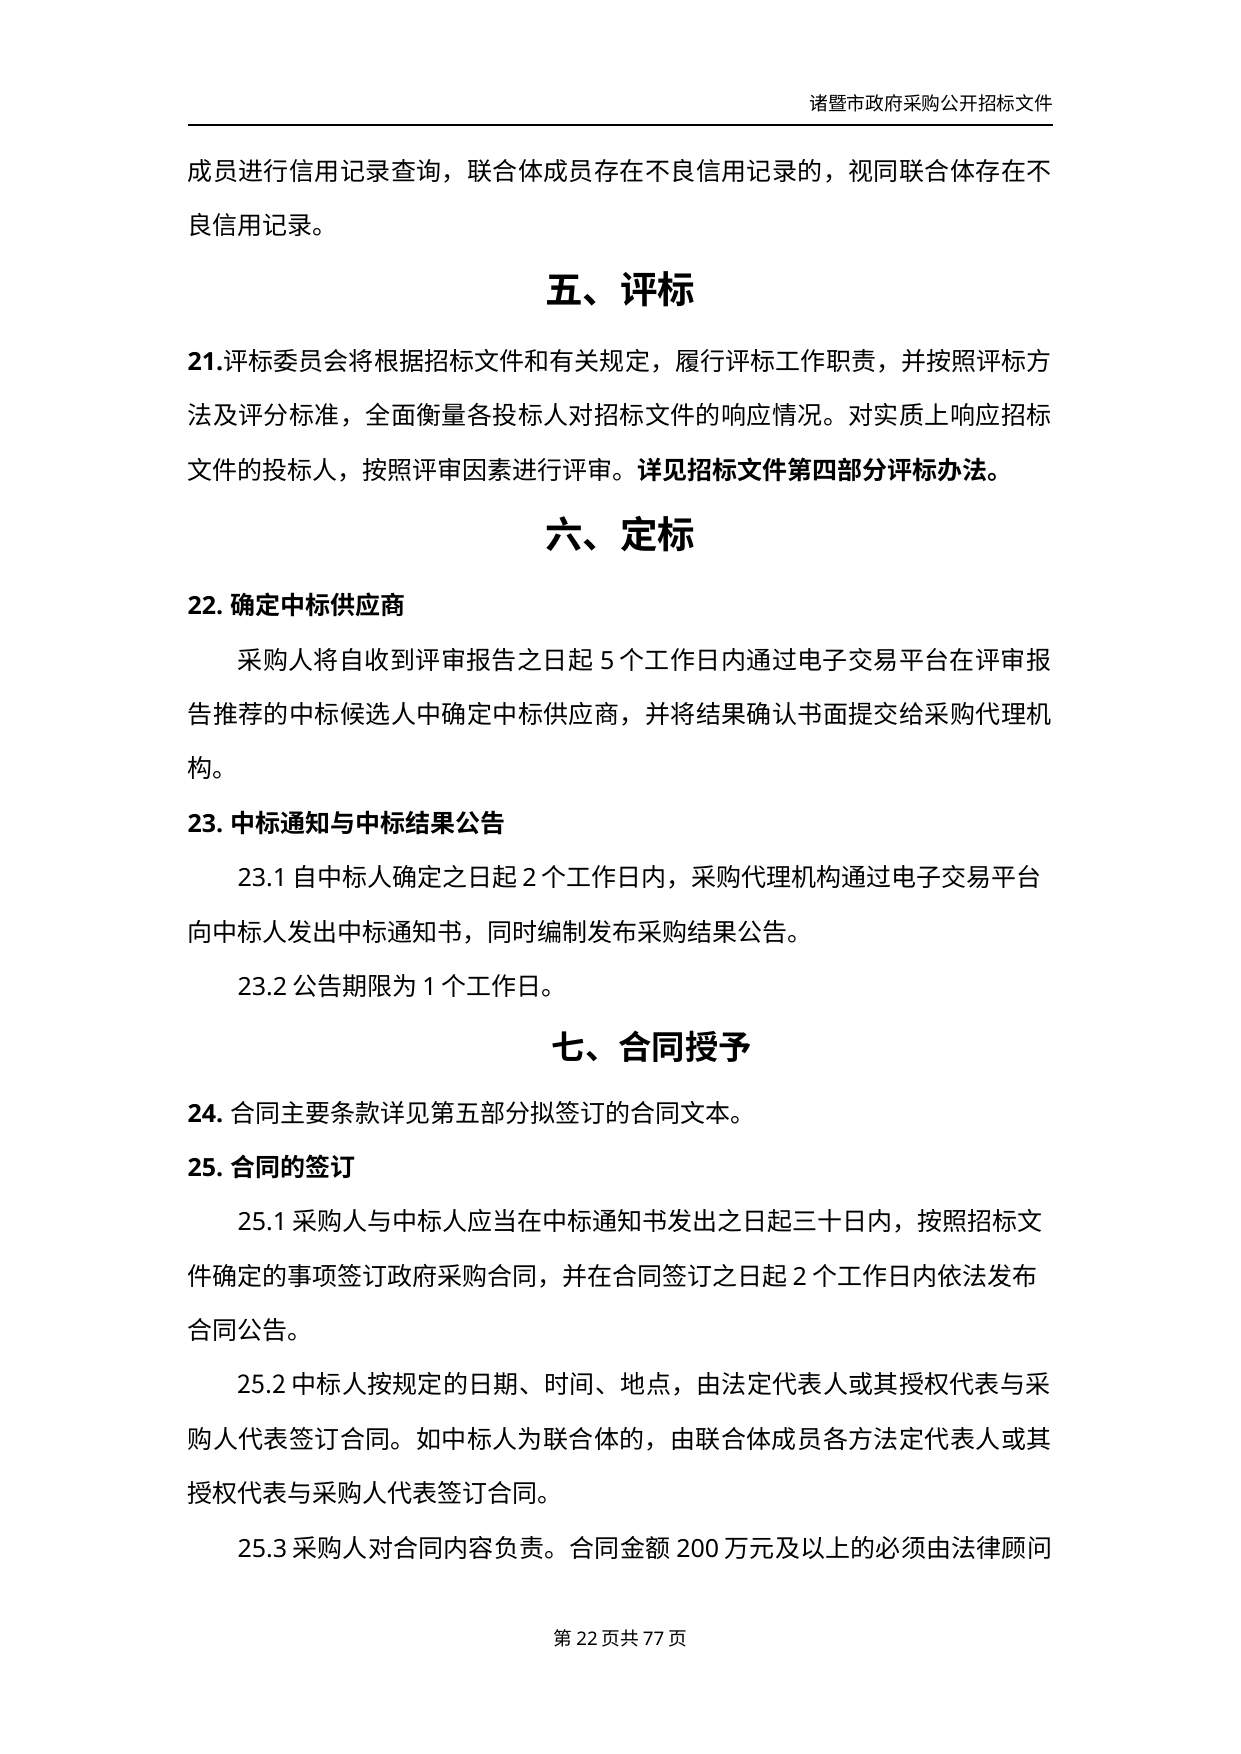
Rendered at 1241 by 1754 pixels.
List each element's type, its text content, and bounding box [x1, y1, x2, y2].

text 25.2中标人按规定的日期、时间、地点，由法定代表人或其授权代表与采购人代表签订合同。如中标人为联合体的，由联合体成员各方法定代表人或其授权代表与采购人代表签订合同。 [187, 1365, 1053, 1510]
text 23.1自中标人确定之日起2个工作日内，采购代理机构通过电子交易平台向中标人发出中标通知书，同时编制发布采购结果公告。 [187, 858, 1053, 948]
text 24. 合同主要条款详见第五部分拟签订的合同文本。 [187, 1093, 1053, 1129]
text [187, 151, 1053, 242]
text 七、合同授予 [200, 1021, 1053, 1069]
text 采购人将自收到评审报告之日起5个工作日内通过电子交易平台在评审报告推荐的中标候选人中确定中标供应商，并将结果确认书面提交给采购代理机构。 [187, 640, 1053, 785]
text 五、评标 [187, 260, 1053, 314]
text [187, 1528, 1053, 1564]
text 23. 中标通知与中标结果公告 [187, 803, 1053, 839]
text 21.评标委员会将根据招标文件和有关规定，履行评标工作职责，并按照评标方法及评分标准，全面衡量各投标人对招标文件的响应情况。对实质上响应招标文件的投标人，按照评审因素进行评审。详见招标文件第四部分评标办法。 [187, 341, 1053, 486]
text 25.1采购人与中标人应当在中标通知书发出之日起三十日内，按照招标文件确定的事项签订政府采购合同，并在合同签订之日起2个工作日内依法发布合同公告。 [187, 1202, 1053, 1347]
text 23.2公告期限为1个工作日。 [187, 966, 1053, 1003]
text 25. 合同的签订 [187, 1147, 1053, 1184]
text 六、定标 [187, 504, 1053, 559]
text 22. 确定中标供应商 [187, 586, 1053, 622]
